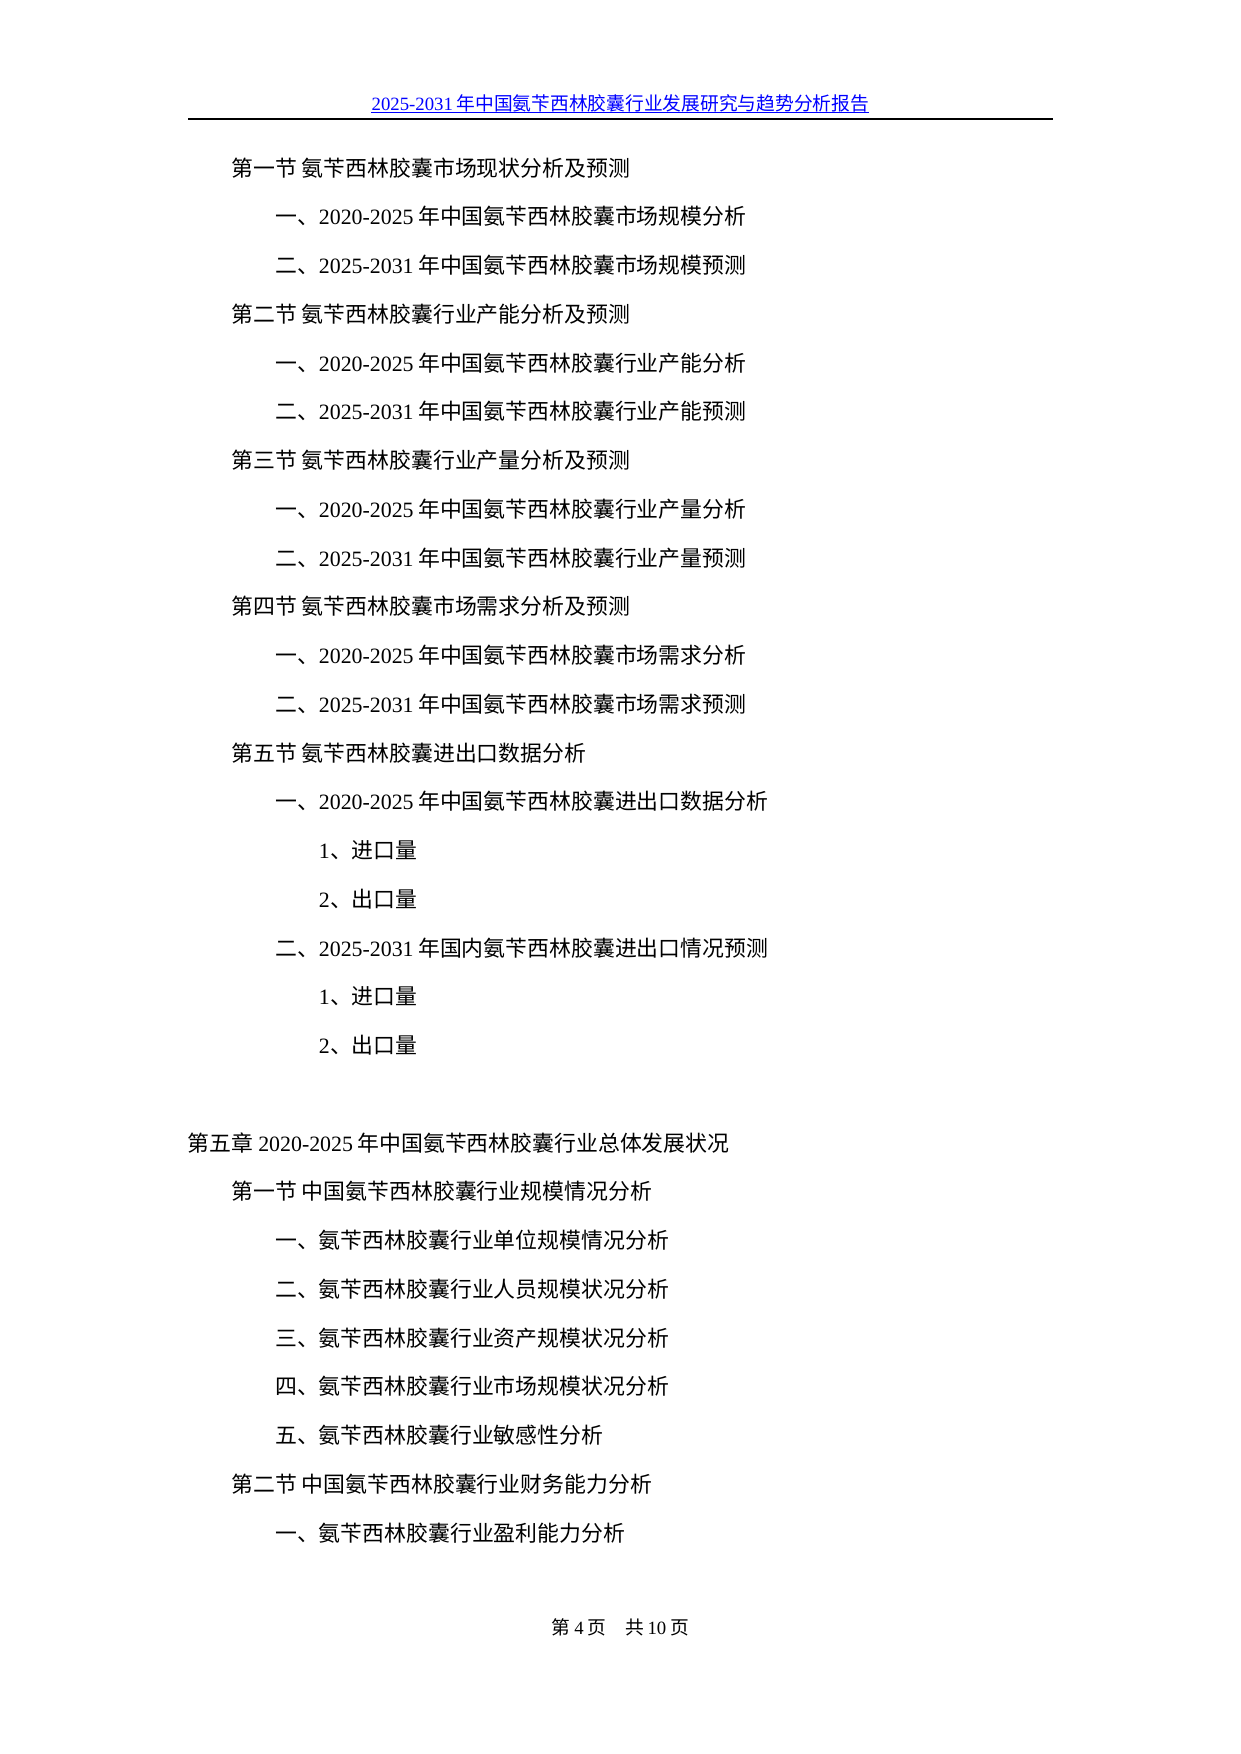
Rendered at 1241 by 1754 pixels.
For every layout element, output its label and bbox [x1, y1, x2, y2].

text [187, 150, 1053, 1548]
